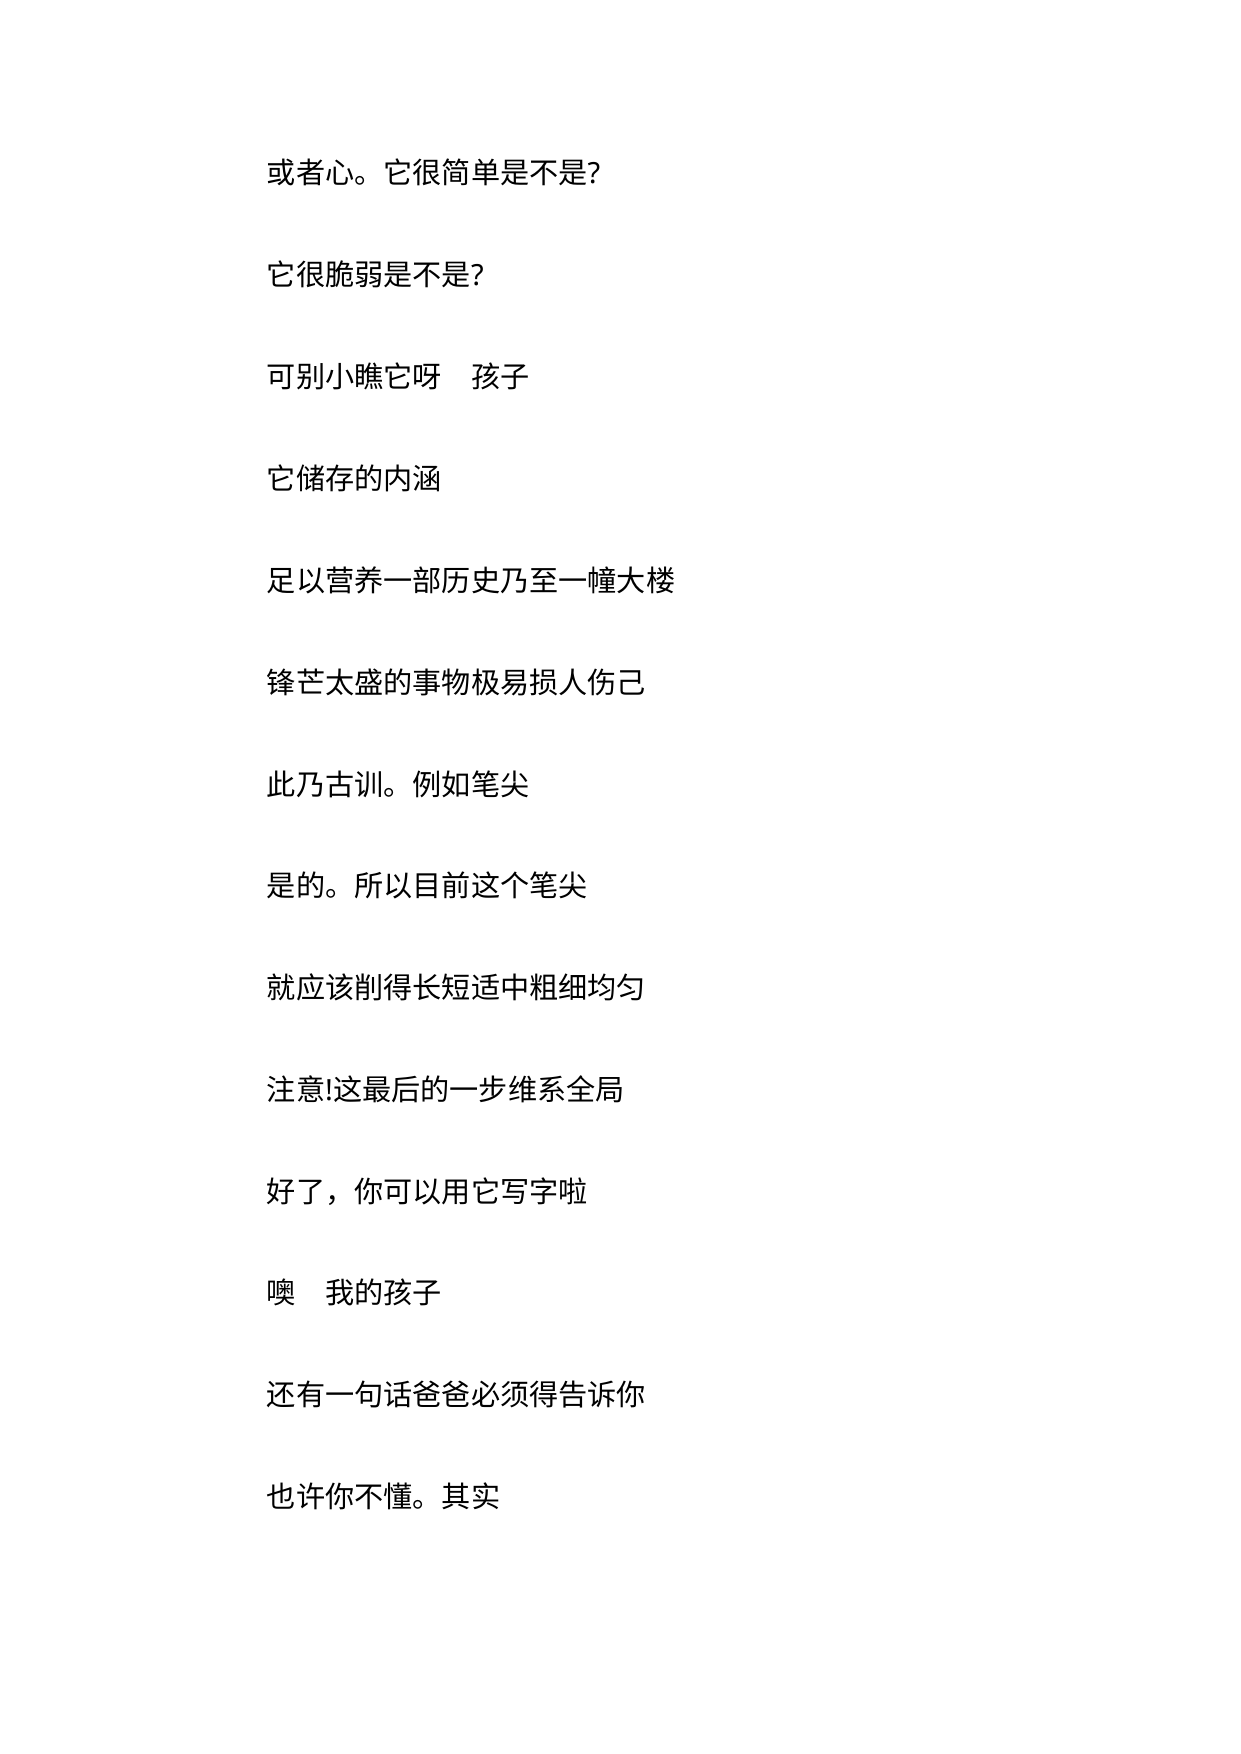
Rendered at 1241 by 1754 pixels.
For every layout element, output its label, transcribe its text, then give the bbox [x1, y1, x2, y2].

text 足以营养一部历史乃至一幢大楼 [150, 557, 1090, 600]
text 此乃古训。例如笔尖 [150, 761, 1090, 803]
text 是的。所以目前这个笔尖 [150, 863, 1090, 905]
text 就应该削得长短适中粗细均匀 [150, 964, 1090, 1007]
text 还有一句话爸爸必须得告诉你 [150, 1372, 1090, 1414]
text 可别小瞧它呀 孩子 [150, 354, 1090, 396]
text 注意!这最后的一步维系全局 [150, 1066, 1090, 1109]
text 或者心。它很简单是不是? [150, 150, 1090, 192]
text 噢 我的孩子 [150, 1270, 1090, 1312]
text 好了，你可以用它写字啦 [150, 1168, 1090, 1211]
text 也许你不懂。其实 [150, 1474, 1090, 1516]
text 它储存的内涵 [150, 456, 1090, 498]
text 锋芒太盛的事物极易损人伤己 [150, 659, 1090, 702]
text 它很脆弱是不是? [150, 252, 1090, 294]
